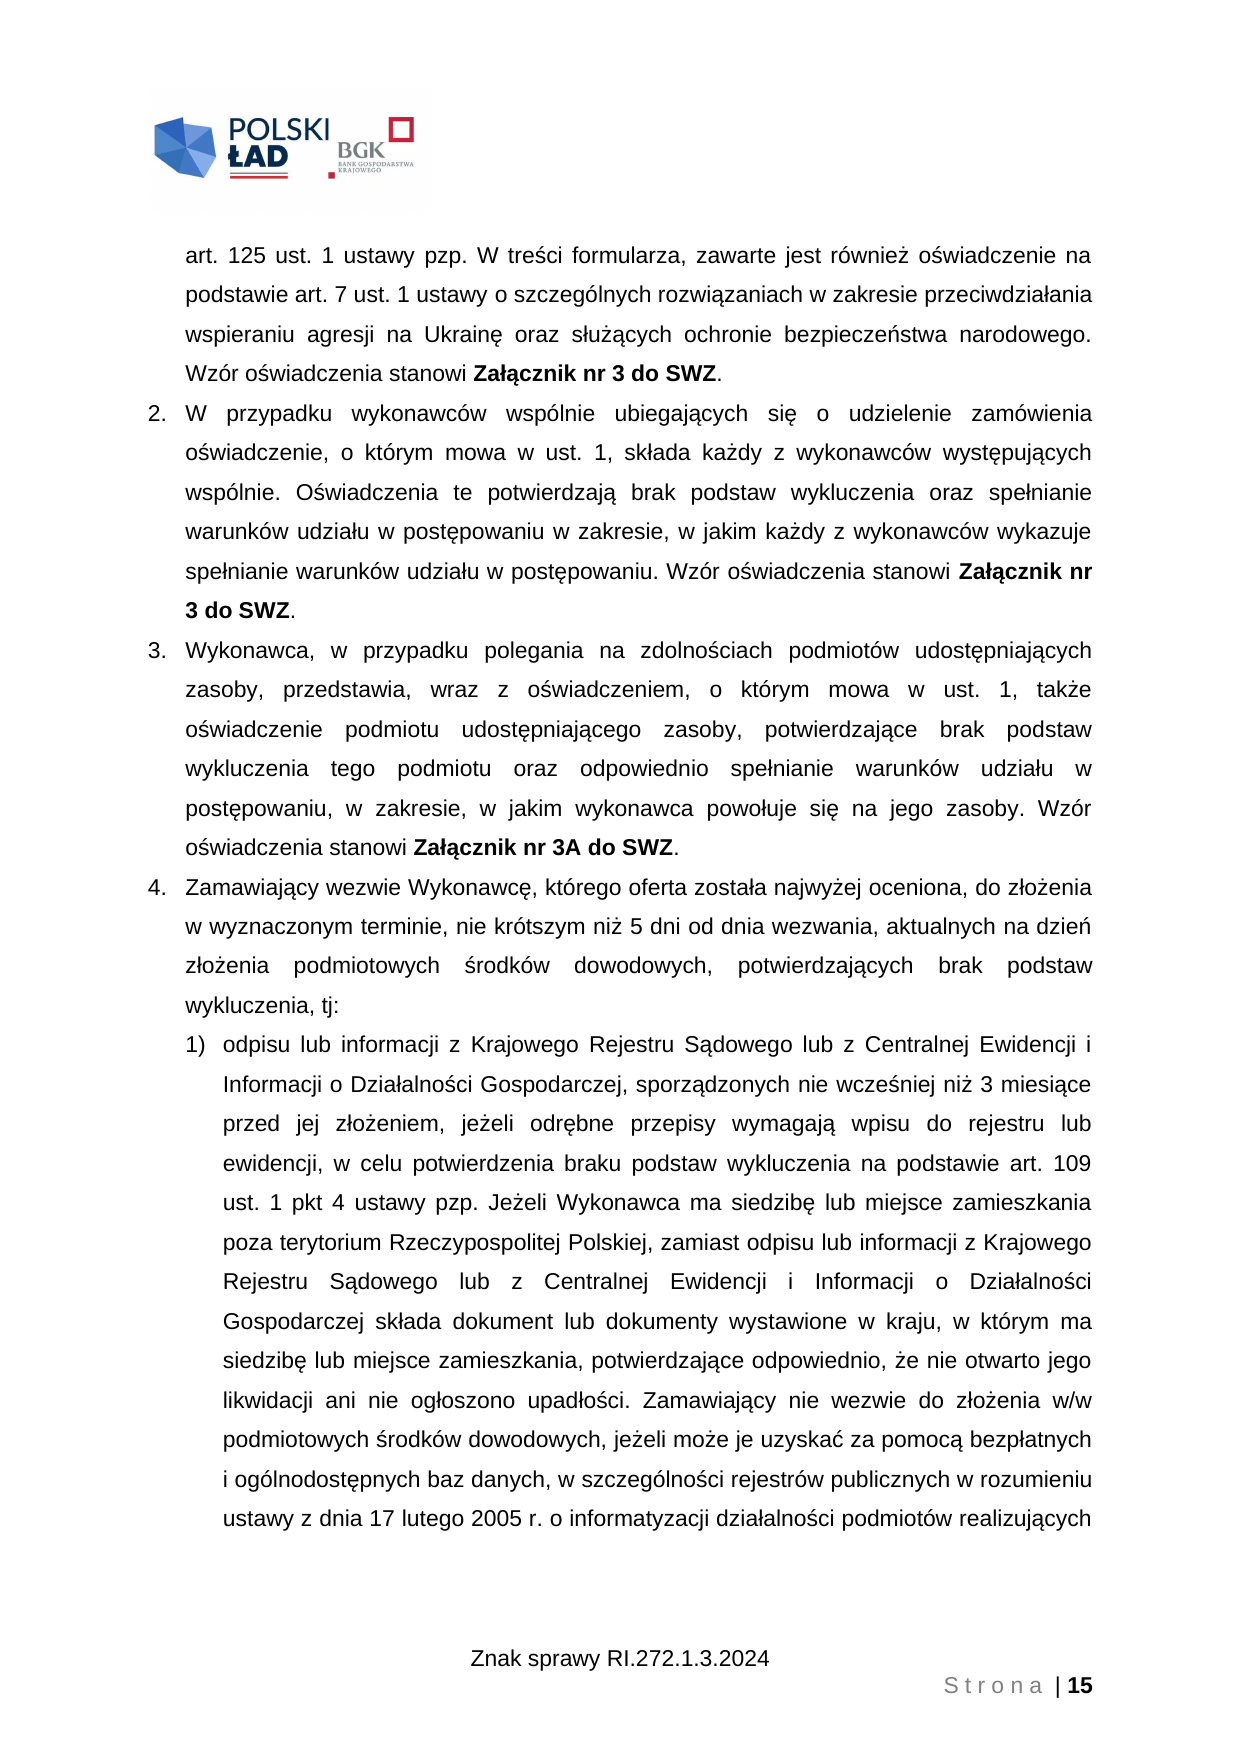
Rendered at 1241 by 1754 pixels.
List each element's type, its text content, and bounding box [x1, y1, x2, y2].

picture [147, 87, 431, 214]
list Wykonawca, w przypadku polegania na zdolnościach podmiotów udostępniających zasoby, przedstawia, wraz z oświadczeniem, o którym mowa w ust. 1, także oświadczenie podmiotu udostępniającego zasoby, potwierdzające brak podstaw wykluczenia tego podmiotu oraz odpowiednio spełnianie warunków udziału w postępowaniu, w zakresie, w jakim wykonawca powołuje się na jego zasoby. Wzór oświadczenia stanowi Załącznik nr 3A do SWZ. [148, 637, 1092, 860]
list Zamawiający wezwie Wykonawcę, którego oferta została najwyżej oceniona, do złożenia w wyznaczonym terminie, nie krótszym niż 5 dni od dnia wezwania, aktualnych na dzień złożenia podmiotowych środków dowodowych, potwierdzających brak podstaw wykluczenia, tj: [148, 873, 1092, 1018]
list W przypadku wykonawców wspólnie ubiegających się o udzielenie zamówienia oświadczenie, o którym mowa w ust. 1, składa każdy z wykonawców występujących wspólnie. Oświadczenia te potwierdzają brak podstaw wykluczenia oraz spełnianie warunków udziału w postępowaniu w zakresie, w jakim każdy z wykonawców wykazuje spełnianie warunków udziału w postępowaniu. Wzór oświadczenia stanowi Załącznik nr 3 do SWZ. [148, 400, 1092, 623]
